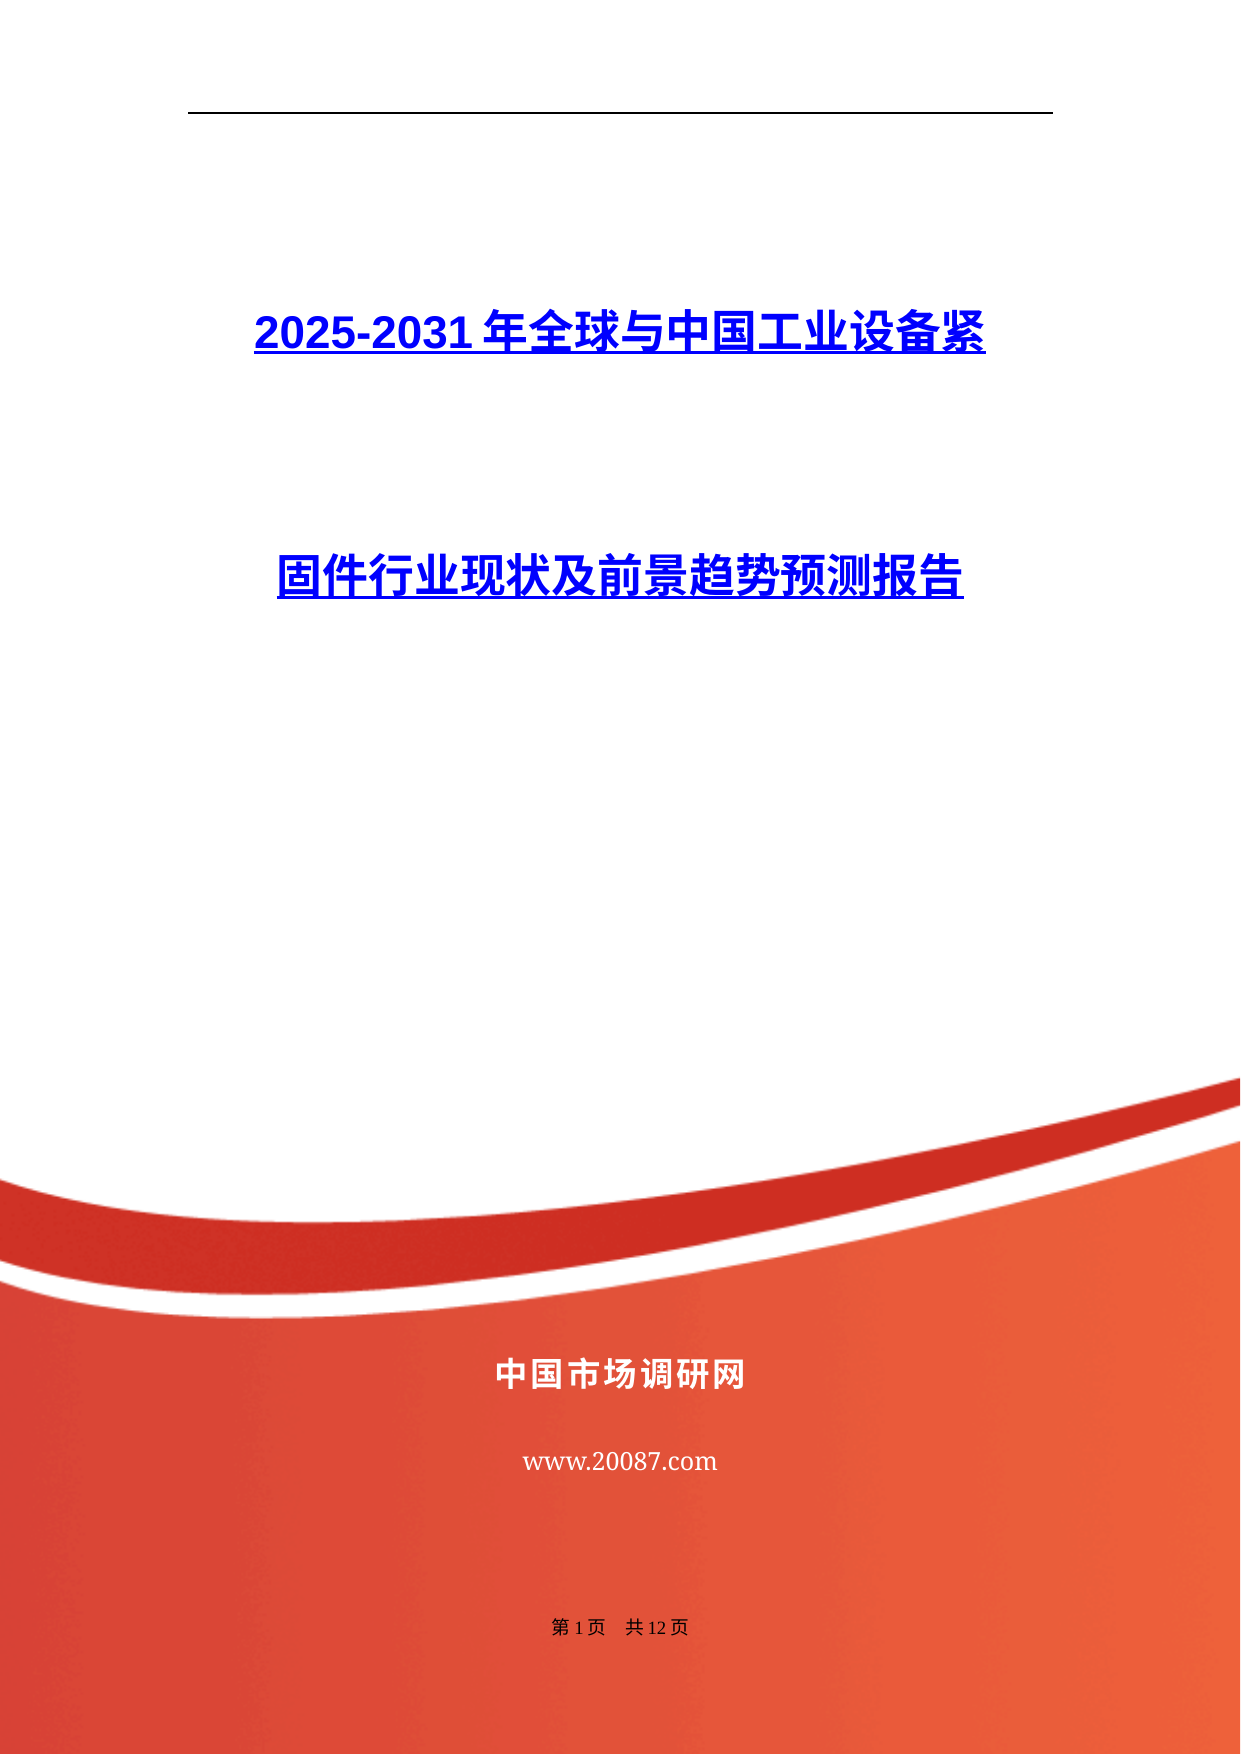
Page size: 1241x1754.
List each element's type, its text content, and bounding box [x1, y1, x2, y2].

subtitle 中国市场调研网 [187, 1339, 1053, 1404]
table_header 2025-2031年全球与中国工业设备紧固件行业现状及前景趋势预测报告 [188, 207, 1053, 773]
picture [0, 1006, 1241, 1754]
text www.20087.com [187, 1428, 1053, 1493]
